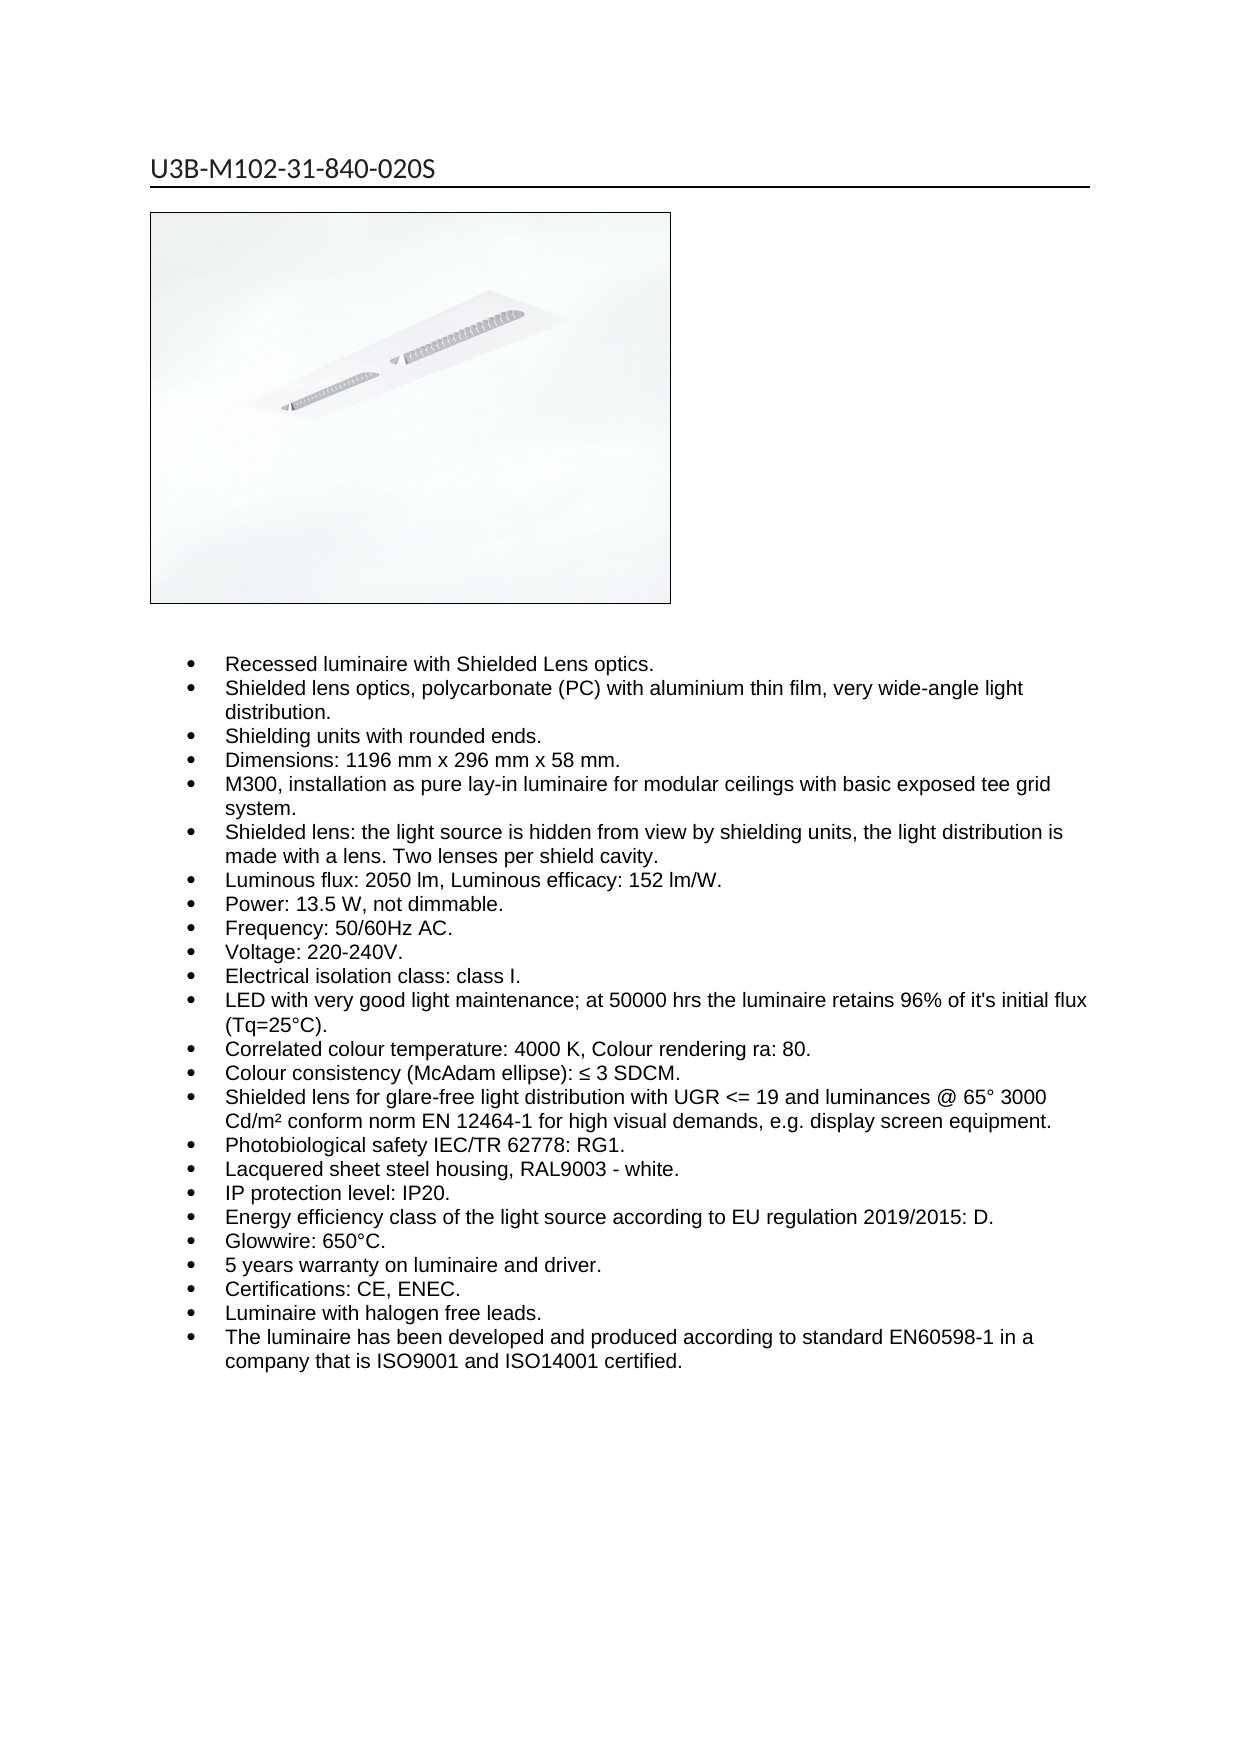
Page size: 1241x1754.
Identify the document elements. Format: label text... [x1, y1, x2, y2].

list Energy efficiency class of the light source according to EU regulation 2019/2015: D. [187, 1205, 1090, 1229]
list Recessed luminaire with Shielded Lens optics. [187, 652, 1090, 676]
list Certifications: CE, ENEC. [187, 1277, 1090, 1301]
list 5 years warranty on luminaire and driver. [187, 1253, 1090, 1277]
list Luminous flux: 2050 lm, Luminous efficacy: 152 lm/W. [187, 868, 1090, 892]
list Dimensions: 1196 mm x 296 mm x 58 mm. [187, 748, 1090, 772]
list Frequency: 50/60Hz AC. [187, 916, 1090, 940]
list Lacquered sheet steel housing, RAL9003 - white. [187, 1157, 1090, 1181]
list Voltage: 220-240V. [187, 940, 1090, 964]
list Colour consistency (McAdam ellipse): ≤ 3 SDCM. [187, 1060, 1090, 1084]
list The luminaire has been developed and produced according to standard EN60598-1 in a company that is ISO9001 and ISO14001 certified. [187, 1325, 1090, 1373]
list Power: 13.5 W, not dimmable. [187, 892, 1090, 916]
text U3B-M102-31-840-020S [150, 150, 1090, 186]
list Electrical isolation class: class I. [187, 964, 1090, 988]
list IP protection level: IP20. [187, 1181, 1090, 1205]
list Luminaire with halogen free leads. [187, 1301, 1090, 1325]
list Shielding units with rounded ends. [187, 724, 1090, 748]
list Shielded lens for glare-free light distribution with UGR <= 19 and luminances @ 65° 3000 Cd/m² conform norm EN 12464-1 for high visual demands, e.g. display screen equipment. [187, 1084, 1090, 1132]
list LED with very good light maintenance; at 50000 hrs the luminaire retains 96% of it's initial flux (Tq=25°C). [187, 988, 1090, 1036]
list M300, installation as pure lay-in luminaire for modular ceilings with basic exposed tee grid system. [187, 772, 1090, 820]
list Correlated colour temperature: 4000 K, Colour rendering ra: 80. [187, 1036, 1090, 1060]
picture [151, 213, 670, 603]
list Shielded lens: the light source is hidden from view by shielding units, the light distribution is made with a lens. Two lenses per shield cavity. [187, 820, 1090, 868]
list Glowwire: 650°C. [187, 1229, 1090, 1253]
list Shielded lens optics, polycarbonate (PC) with aluminium thin film, very wide-angle light distribution. [187, 676, 1090, 724]
list Photobiological safety IEC/TR 62778: RG1. [187, 1132, 1090, 1157]
